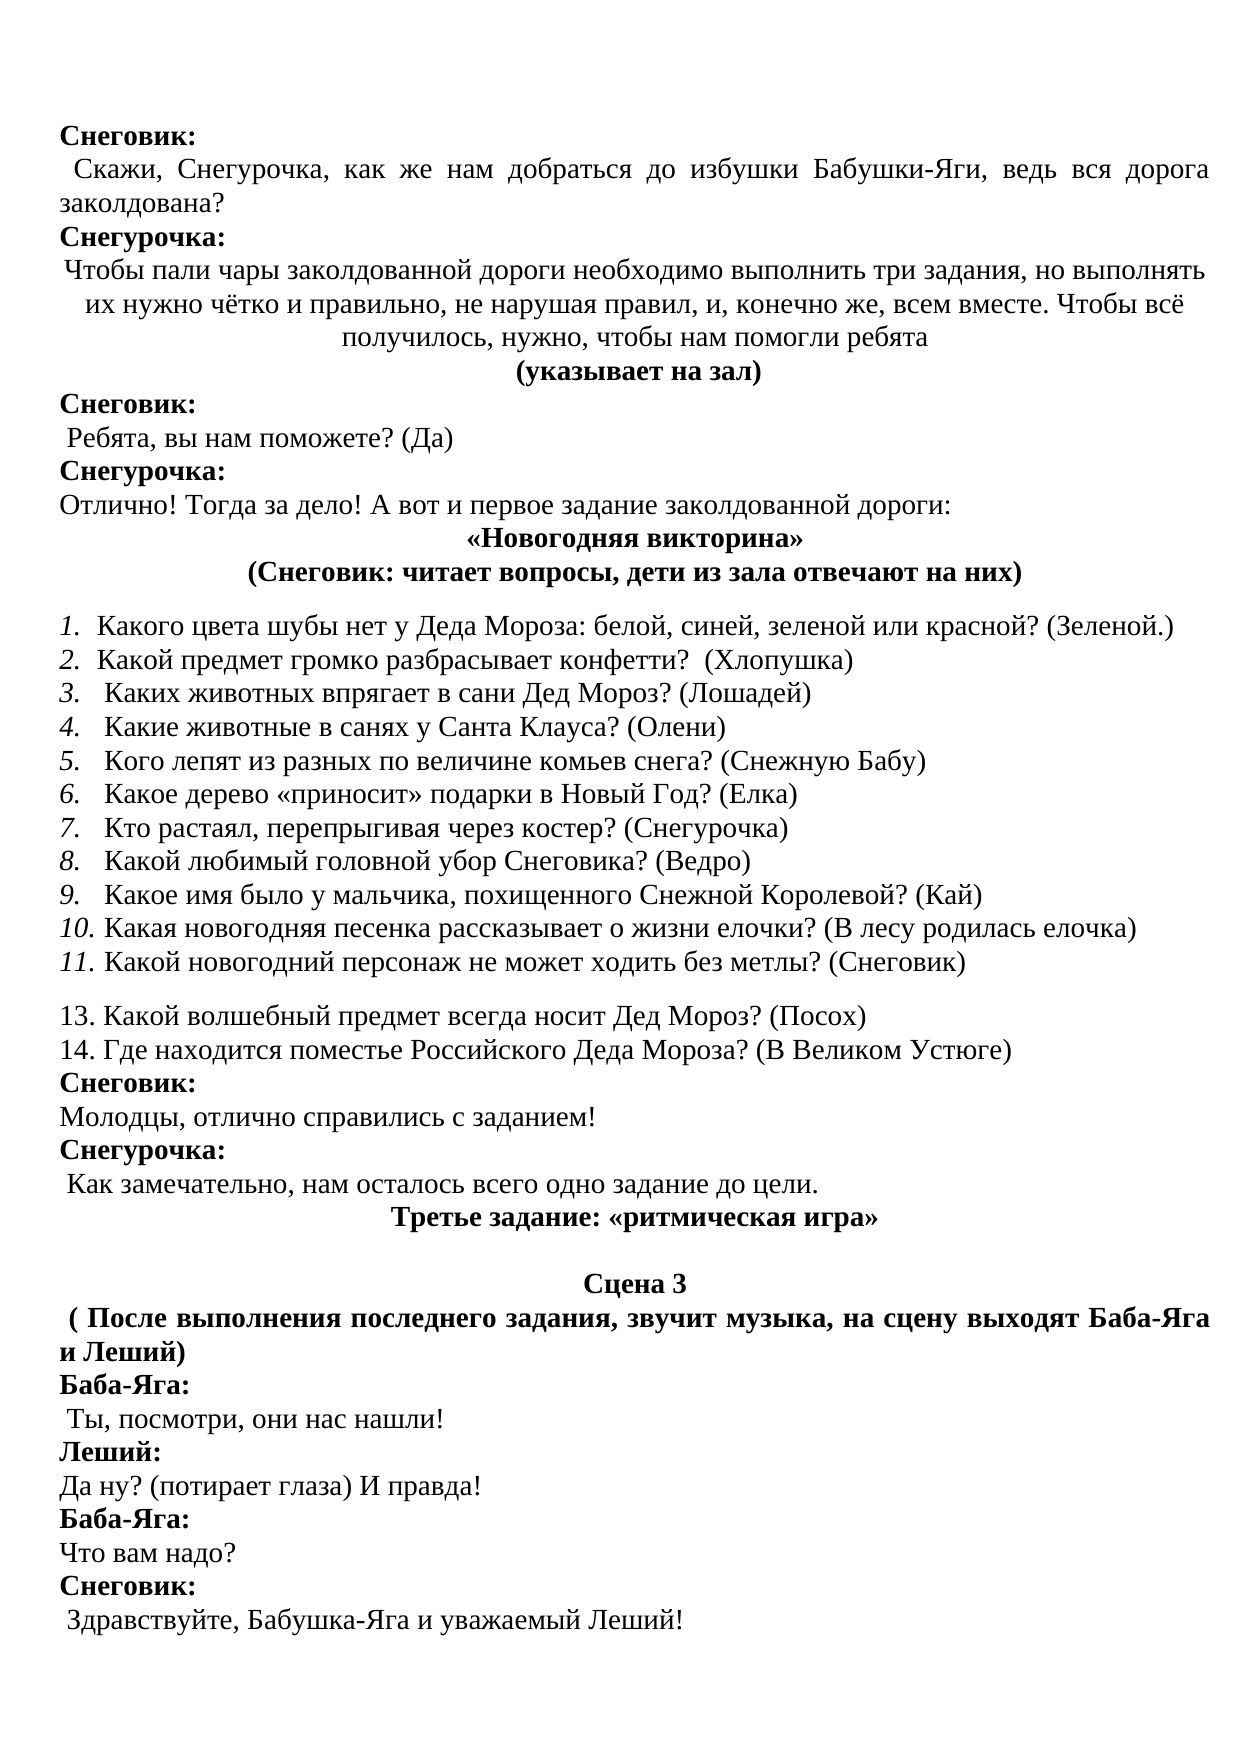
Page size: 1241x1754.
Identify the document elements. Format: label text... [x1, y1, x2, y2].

list Какое имя было у мальчика, похищенного Снежной Королевой? (Кай) [59, 877, 1211, 910]
text Как замечательно, нам осталось всего одно задание до цели. [59, 1166, 1211, 1199]
text Снеговик: [59, 1568, 1211, 1602]
list Какой предмет громко разбрасывает конфетти? (Хлопушка) [59, 642, 1211, 676]
list Какая новогодняя песенка рассказывает о жизни елочки? (В лесу родилась елочка) [59, 910, 1211, 944]
text Снеговик: [59, 1065, 1211, 1099]
text (указывает на зал) [59, 353, 1211, 386]
text 14. Где находится поместье Российского Деда Мороза? (В Великом Устюге) [59, 1032, 1211, 1065]
text Что вам надо? [59, 1535, 1211, 1568]
text Здравствуйте, Бабушка-Яга и уважаемый Леший! [59, 1602, 1211, 1636]
text 13. Какой волшебный предмет всегда носит Дед Мороз? (Посох) [59, 998, 1211, 1032]
text Третье задание: «ритмическая игра» [59, 1199, 1211, 1233]
text Скажи, Снегурочка, как же нам добраться до избушки Бабушки-Яги, ведь вся дорога заколдована? [59, 152, 1211, 219]
text (Снеговик: читает вопросы, дети из зала отвечают на них) [59, 554, 1211, 588]
list Каких животных впрягает в сани Дед Мороз? (Лошадей) [59, 676, 1211, 709]
text Снегурочка: [59, 453, 1211, 487]
text Снегурочка: [59, 219, 1211, 252]
text Баба-Яга: [59, 1367, 1211, 1401]
text Чтобы пали чары заколдованной дороги необходимо выполнить три задания, но выполнять их нужно чётко и правильно, не нарушая правил, и, конечно же, всем вместе. Чтобы всё получилось, нужно, чтобы нам помогли ребята [59, 252, 1211, 353]
text Баба-Яга: [59, 1501, 1211, 1535]
text Сцена 3 [59, 1267, 1211, 1300]
text Леший: [59, 1434, 1211, 1468]
list Кого лепят из разных по величине комьев снега? (Снежную Бабу) [59, 743, 1211, 776]
text Снеговик: [59, 118, 1211, 152]
text Снегурочка: [59, 1132, 1211, 1166]
text «Новогодняя викторина» [59, 521, 1211, 554]
text Ты, посмотри, они нас нашли! [59, 1401, 1211, 1434]
text Молодцы, отлично справились с заданием! [59, 1099, 1211, 1132]
list Какое дерево «приносит» подарки в Новый Год? (Елка) [59, 776, 1211, 810]
text Снеговик: [59, 386, 1211, 420]
list Какой любимый головной убор Снеговика? (Ведро) [59, 843, 1211, 877]
text ( После выполнения последнего задания, звучит музыка, на сцену выходят Баба-Яга и Леший) [59, 1300, 1211, 1367]
list Кто растаял, перепрыгивая через костер? (Снегурочка) [59, 810, 1211, 843]
list Какой новогодний персонаж не может ходить без метлы? (Снеговик) [59, 944, 1211, 977]
list Какие животные в санях у Санта Клауса? (Олени) [59, 709, 1211, 743]
text Да ну? (потирает глаза) И правда! [59, 1468, 1211, 1501]
text Отлично! Тогда за дело! А вот и первое задание заколдованной дороги: [59, 487, 1211, 521]
text Ребята, вы нам поможете? (Да) [59, 420, 1211, 453]
list Какого цвета шубы нет у Деда Мороза: белой, синей, зеленой или красной? (Зеленой.) [59, 608, 1211, 642]
